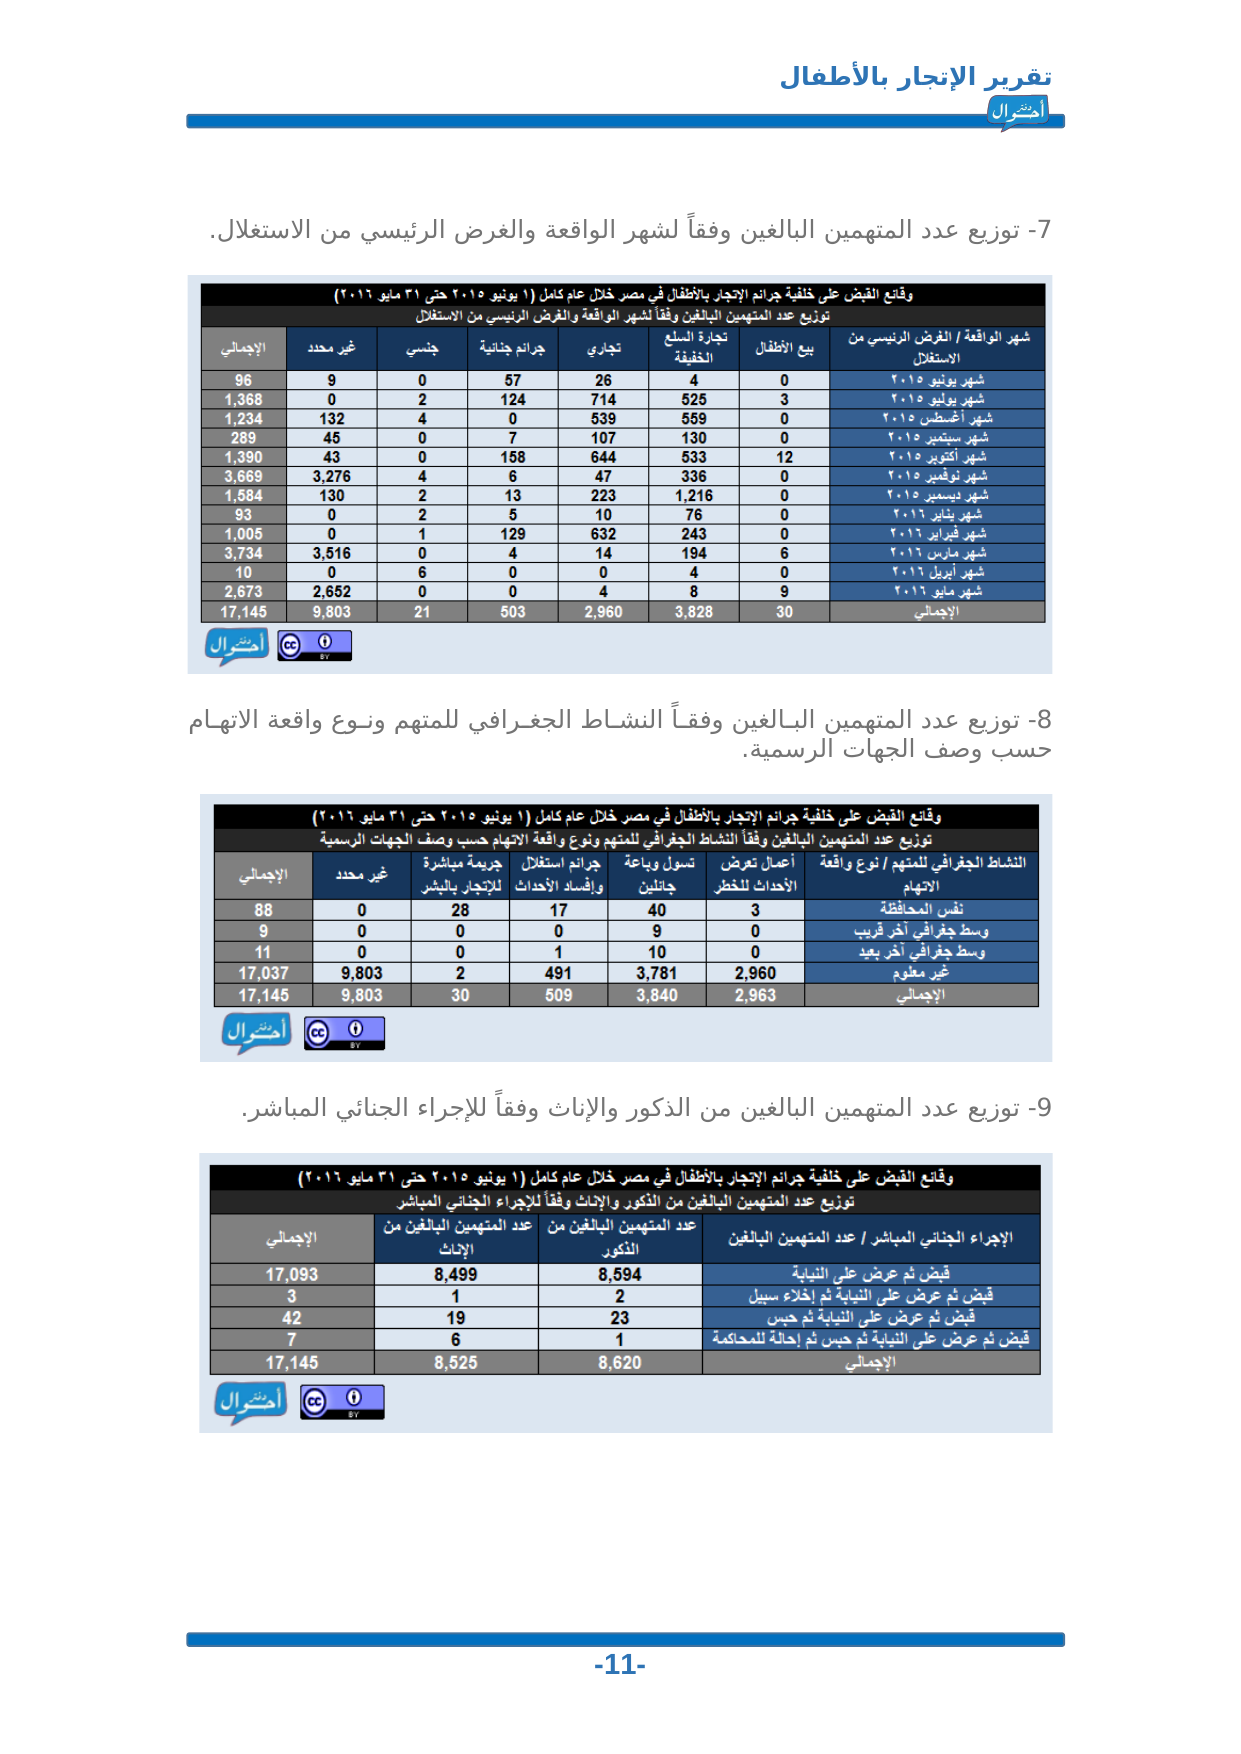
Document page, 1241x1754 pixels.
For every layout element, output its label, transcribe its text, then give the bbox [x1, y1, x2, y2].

text 7- توزيع عدد المتهمين البالغين وفقاً لشهر الواقعة والغرض الرئيسي من الاستغلال. [187, 215, 1053, 244]
text 9- توزيع عدد المتهمين البالغين من الذكور والإناث وفقاً للإجراء الجنائي المباشر. [187, 1093, 1053, 1122]
picture [200, 794, 1053, 1062]
text 8- توزيع عدد المتهمين البالغين وفقاً النشاط الجغرافي للمتهم ونوع واقعة الاتهام حسب وصف الجهات الرسمية. [187, 705, 1053, 763]
picture [199, 1153, 1053, 1433]
picture [187, 275, 1053, 674]
picture [985, 91, 1053, 136]
